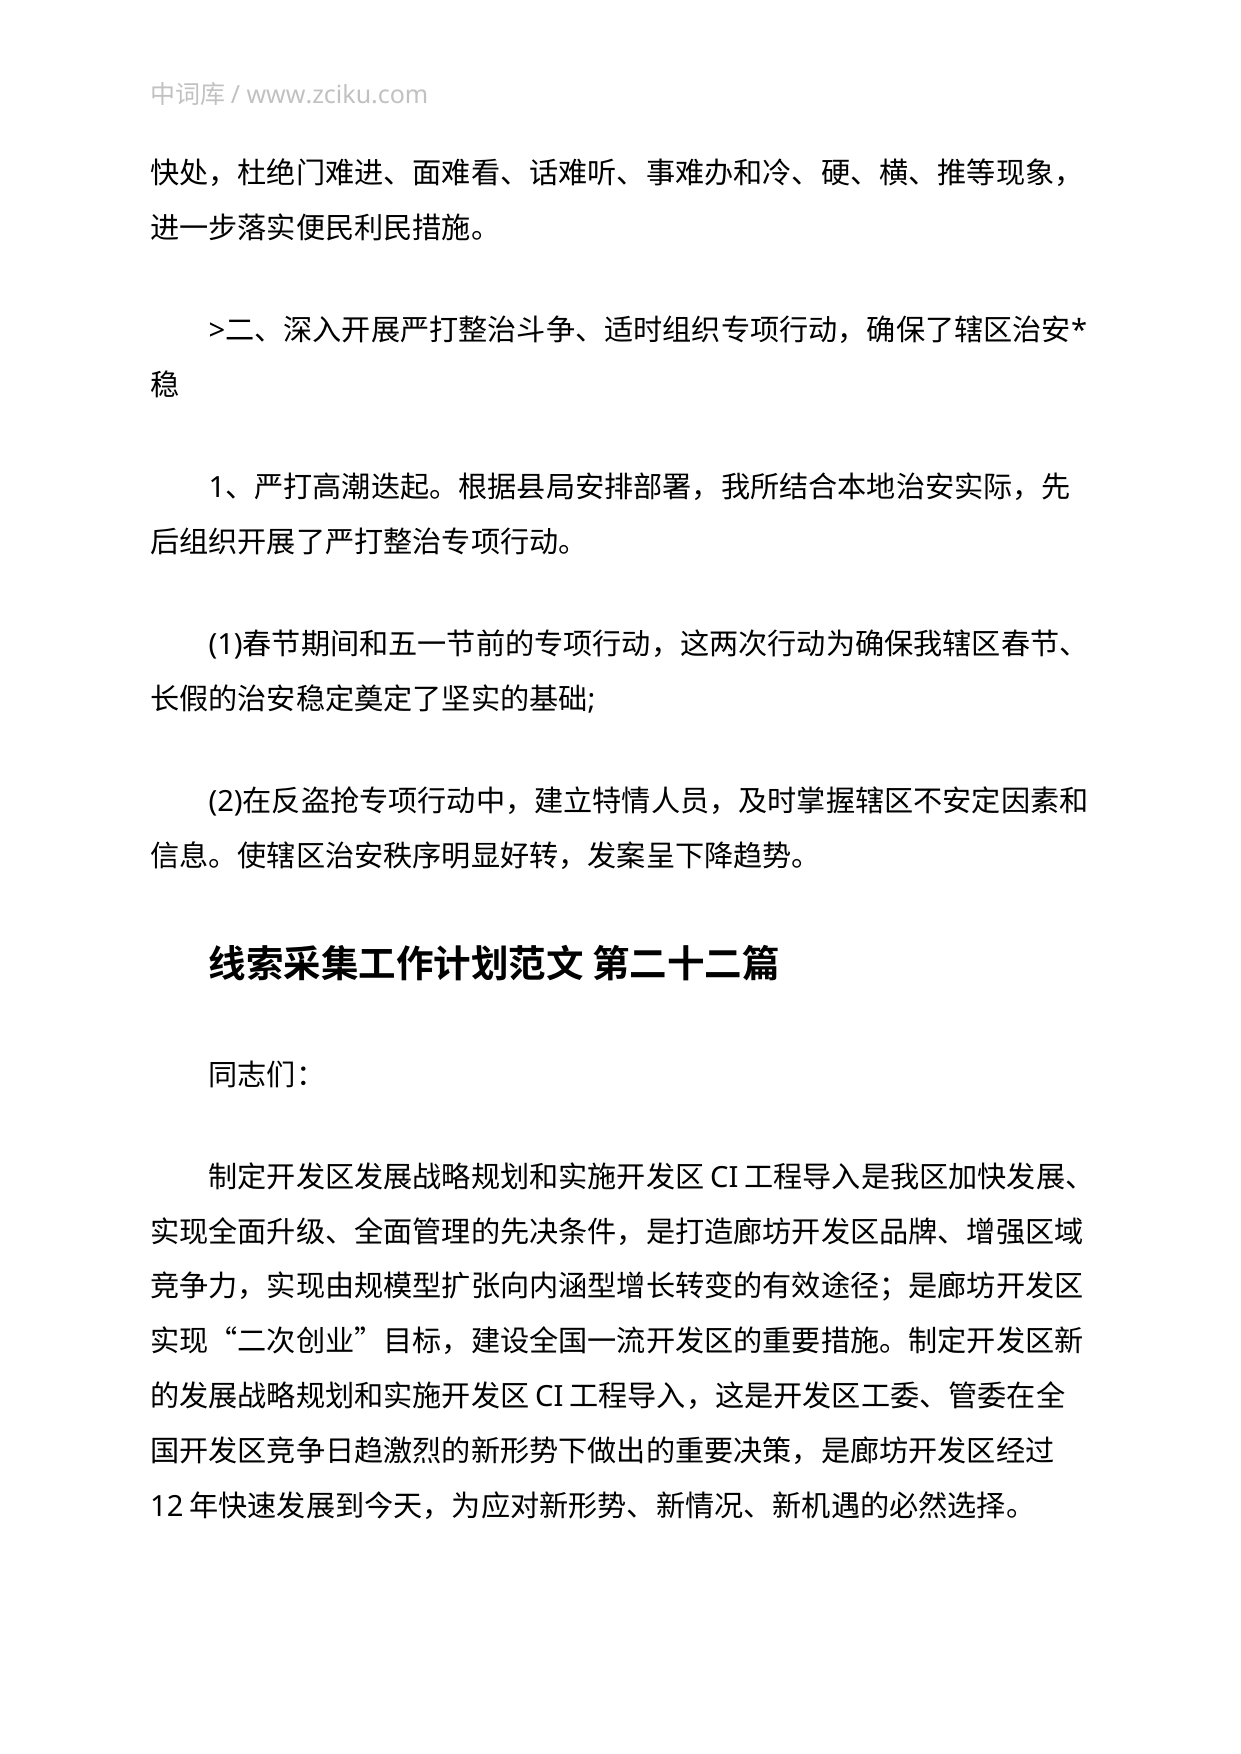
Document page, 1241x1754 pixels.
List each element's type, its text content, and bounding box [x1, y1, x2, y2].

text (1)春节期间和五一节前的专项行动，这两次行动为确保我辖区春节、长假的治安稳定奠定了坚实的基础; [150, 620, 1090, 718]
text 同志们： [150, 1051, 1090, 1094]
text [150, 150, 1090, 247]
text (2)在反盗抢专项行动中，建立特情人员，及时掌握辖区不安定因素和信息。使辖区治安秩序明显好转，发案呈下降趋势。 [150, 777, 1090, 874]
text 1、严打高潮迭起。根据县局安排部署，我所结合本地治安实际，先后组织开展了严打整治专项行动。 [150, 463, 1090, 561]
text 制定开发区发展战略规划和实施开发区CI工程导入是我区加快发展、实现全面升级、全面管理的先决条件，是打造廊坊开发区品牌、增强区域竞争力，实现由规模型扩张向内涵型增长转变的有效途径；是廊坊开发区实现“二次创业”目标，建设全国一流开发区的重要措施。制定开发区新的发展战略规划和实施开发区CI工程导入，这是开发区工委、管委在全国开发区竞争日趋激烈的新形势下做出的重要决策，是廊坊开发区经过12年快速发展到今天，为应对新形势、新情况、新机遇的必然选择。 [150, 1153, 1090, 1525]
text >二、深入开展严打整治斗争、适时组织专项行动，确保了辖区治安*稳 [150, 307, 1090, 404]
text 线索采集工作计划范文 第二十二篇 [150, 934, 1090, 988]
